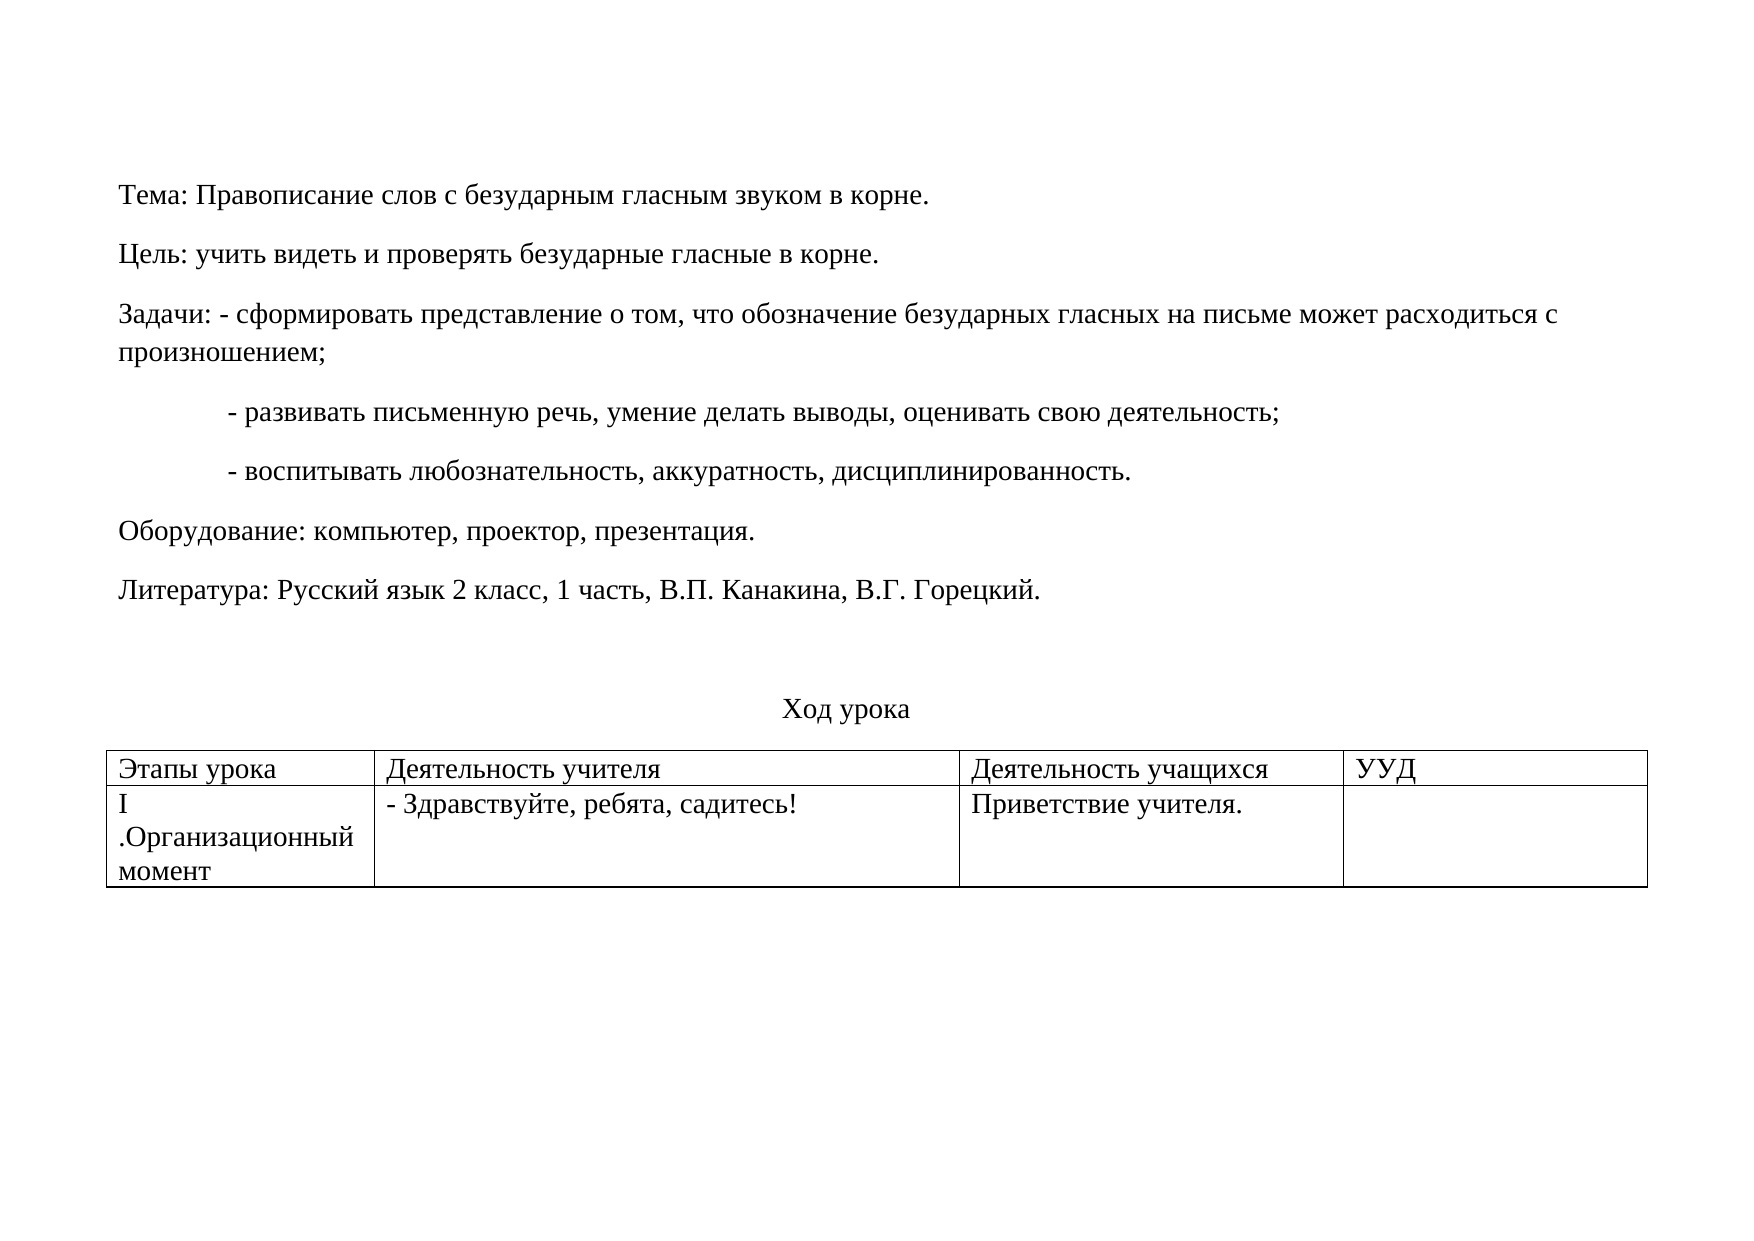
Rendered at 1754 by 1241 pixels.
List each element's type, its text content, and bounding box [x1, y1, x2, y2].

text Литература: Русский язык 2 класс, 1 часть, В.П. Канакина, В.Г. Горецкий. [118, 572, 1636, 606]
text Оборудование: компьютер, проектор, презентация. [118, 513, 1636, 546]
text - развивать письменную речь, умение делать выводы, оценивать свою деятельность; [118, 394, 1636, 427]
table_header Этапы урока [107, 751, 374, 785]
table_cell Приветствие учителя. [960, 786, 1343, 886]
table_cell [1344, 786, 1647, 886]
table_header Деятельность учащихся [960, 751, 1343, 785]
text Цель: учить видеть и проверять безударные гласные в корне. [118, 237, 1636, 270]
text - воспитывать любознательность, аккуратность, дисциплинированность. [118, 453, 1636, 487]
table_header УУД [1344, 751, 1647, 785]
table_cell I.Организационный момент [107, 786, 374, 886]
table_cell - Здравствуйте, ребята, садитесь! [375, 786, 959, 886]
table_header Деятельность учителя [375, 751, 959, 785]
text Ход урока [118, 691, 1636, 724]
text Тема: Правописание слов с безударным гласным звуком в корне. [118, 177, 1636, 211]
text Задачи: - сформировать представление о том, что обозначение безударных гласных на письме может расходиться с произношением; [118, 296, 1636, 368]
